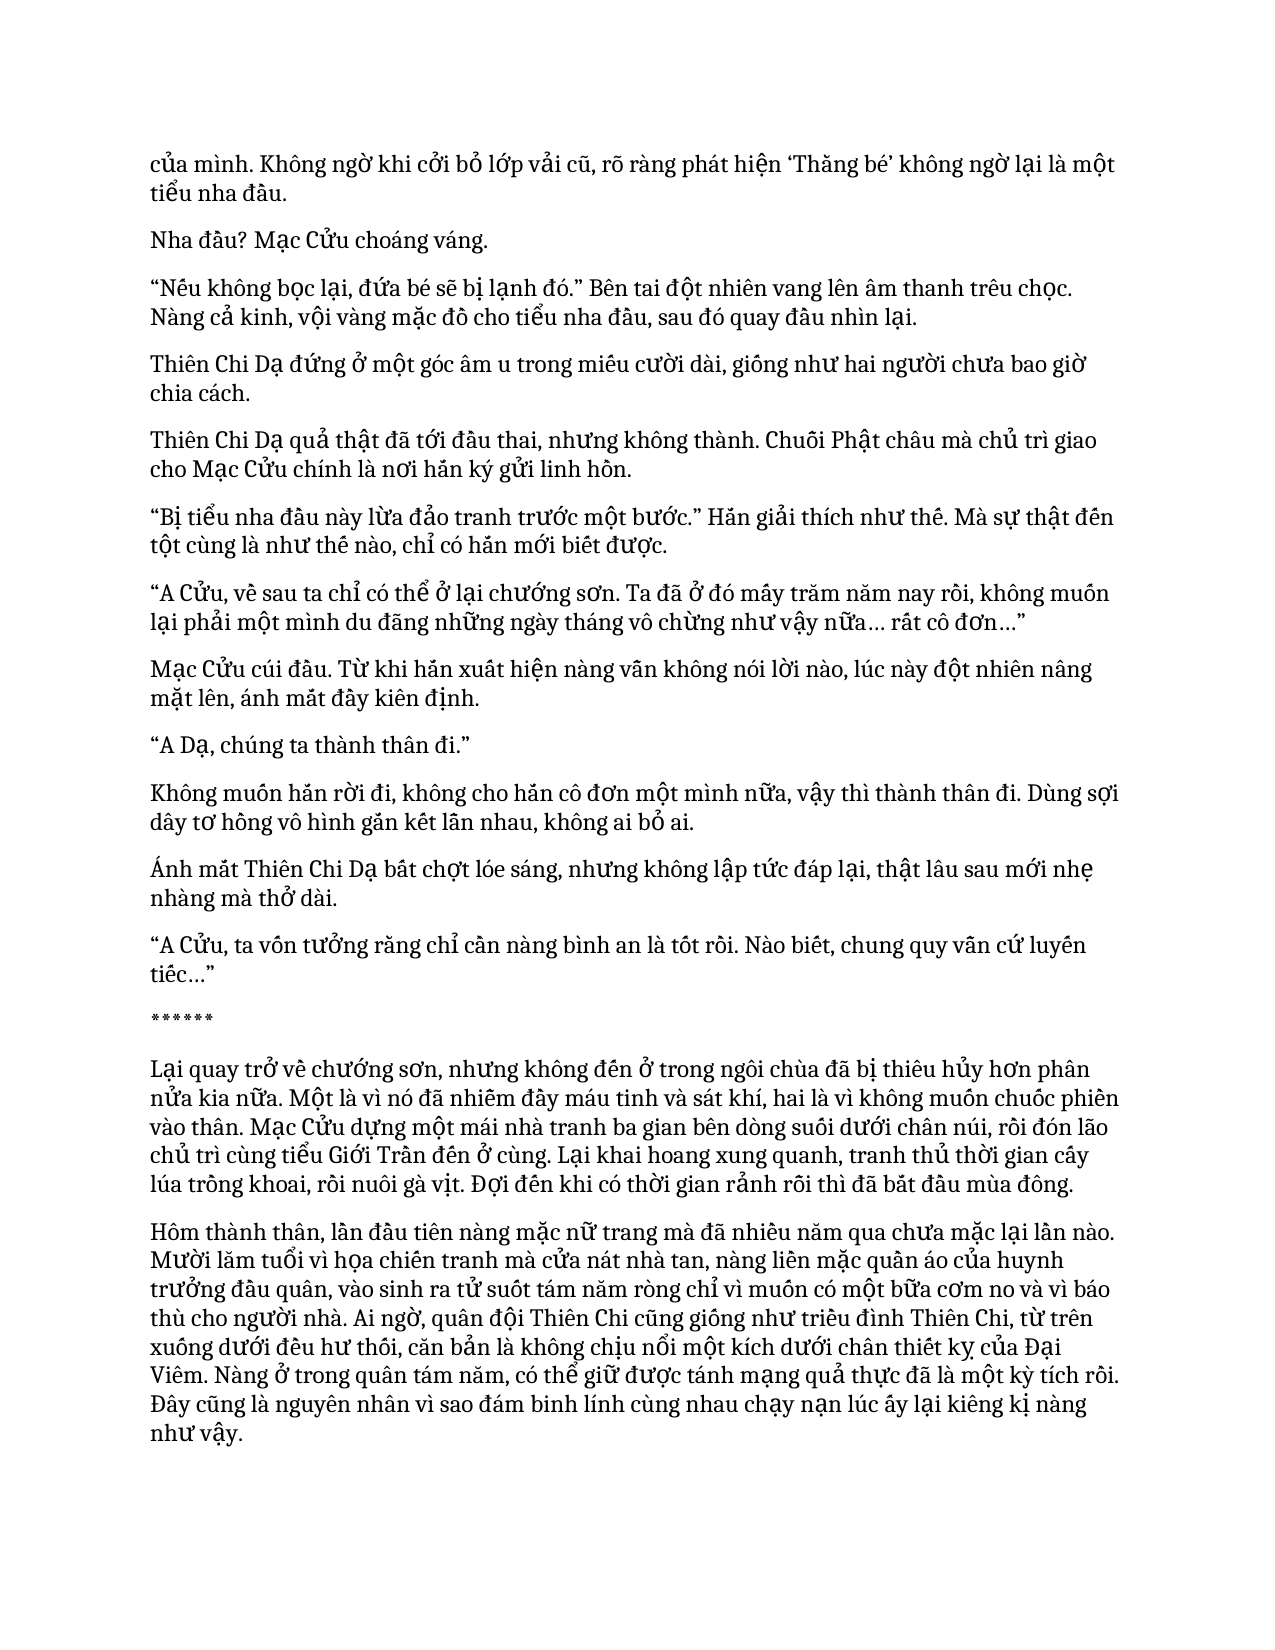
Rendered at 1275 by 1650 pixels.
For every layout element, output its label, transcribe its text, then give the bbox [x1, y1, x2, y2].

text Nha đầu? Mạc Cửu choáng váng. [150, 226, 1125, 255]
text “Bị tiểu nha đầu này lừa đảo tranh trước một bước.” Hắn giải thích như thế. Mà sự thật đến tột cùng là như thế nào, chỉ có hắn mới biết được. [150, 502, 1125, 560]
text Thiên Chi Dạ quả thật đã tới đầu thai, nhưng không thành. Chuỗi Phật châu mà chủ trì giao cho Mạc Cửu chính là nơi hắn ký gửi linh hồn. [150, 426, 1125, 484]
text Lại quay trở về chướng sơn, nhưng không đến ở trong ngôi chùa đã bị thiêu hủy hơn phân nửa kia nữa. Một là vì nó đã nhiễm đầy máu tinh và sát khí, hai là vì không muốn chuốc phiền vào thân. Mạc Cửu dựng một mái nhà tranh ba gian bên dòng suối dưới chân núi, rồi đón lão chủ trì cùng tiểu Giới Trần đến ở cùng. Lại khai hoang xung quanh, tranh thủ thời gian cấy lúa trồng khoai, rồi nuôi gà vịt. Đợi đến khi có thời gian rảnh rỗi thì đã bắt đầu mùa đông. [150, 1055, 1125, 1199]
text Hôm thành thân, lần đầu tiên nàng mặc nữ trang mà đã nhiều năm qua chưa mặc lại lần nào. Mười lăm tuổi vì họa chiến tranh mà cửa nát nhà tan, nàng liền mặc quần áo của huynh trưởng đầu quân, vào sinh ra tử suốt tám năm ròng chỉ vì muốn có một bữa cơm no và vì báo thù cho người nhà. Ai ngờ, quân đội Thiên Chi cũng giống như triều đình Thiên Chi, từ trên xuống dưới đều hư thối, căn bản là không chịu nổi một kích dưới chân thiết kỵ của Đại Viêm. Nàng ở trong quân tám năm, có thể giữ được tánh mạng quả thực đã là một kỳ tích rồi. Đây cũng là nguyên nhân vì sao đám binh lính cùng nhau chạy nạn lúc ấy lại kiêng kị nàng như vậy. [150, 1217, 1125, 1447]
text Mạc Cửu cúi đầu. Từ khi hắn xuất hiện nàng vẫn không nói lời nào, lúc này đột nhiên nâng mặt lên, ánh mắt đầy kiên định. [150, 655, 1125, 712]
text ****** [150, 1007, 1125, 1036]
text “A Cửu, về sau ta chỉ có thể ở lại chướng sơn. Ta đã ở đó mấy trăm năm nay rồi, không muốn lại phải một mình du đãng những ngày tháng vô chừng như vậy nữa… rất cô đơn…” [150, 579, 1125, 636]
text “Nếu không bọc lại, đứa bé sẽ bị lạnh đó.” Bên tai đột nhiên vang lên âm thanh trêu chọc. Nàng cả kinh, vội vàng mặc đồ cho tiểu nha đầu, sau đó quay đầu nhìn lại. [150, 274, 1125, 331]
text Không muốn hắn rời đi, không cho hắn cô đơn một mình nữa, vậy thì thành thân đi. Dùng sợi dây tơ hồng vô hình gắn kết lẫn nhau, không ai bỏ ai. [150, 779, 1125, 836]
text “A Dạ, chúng ta thành thân đi.” [150, 731, 1125, 760]
text “A Cửu, ta vốn tưởng rằng chỉ cần nàng bình an là tốt rồi. Nào biết, chung quy vẫn cứ luyến tiếc…” [150, 931, 1125, 989]
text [150, 150, 1125, 207]
text Ánh mắt Thiên Chi Dạ bất chợt lóe sáng, nhưng không lập tức đáp lại, thật lâu sau mới nhẹ nhàng mà thở dài. [150, 855, 1125, 912]
text Thiên Chi Dạ đứng ở một góc âm u trong miếu cười dài, giống như hai người chưa bao giờ chia cách. [150, 350, 1125, 407]
